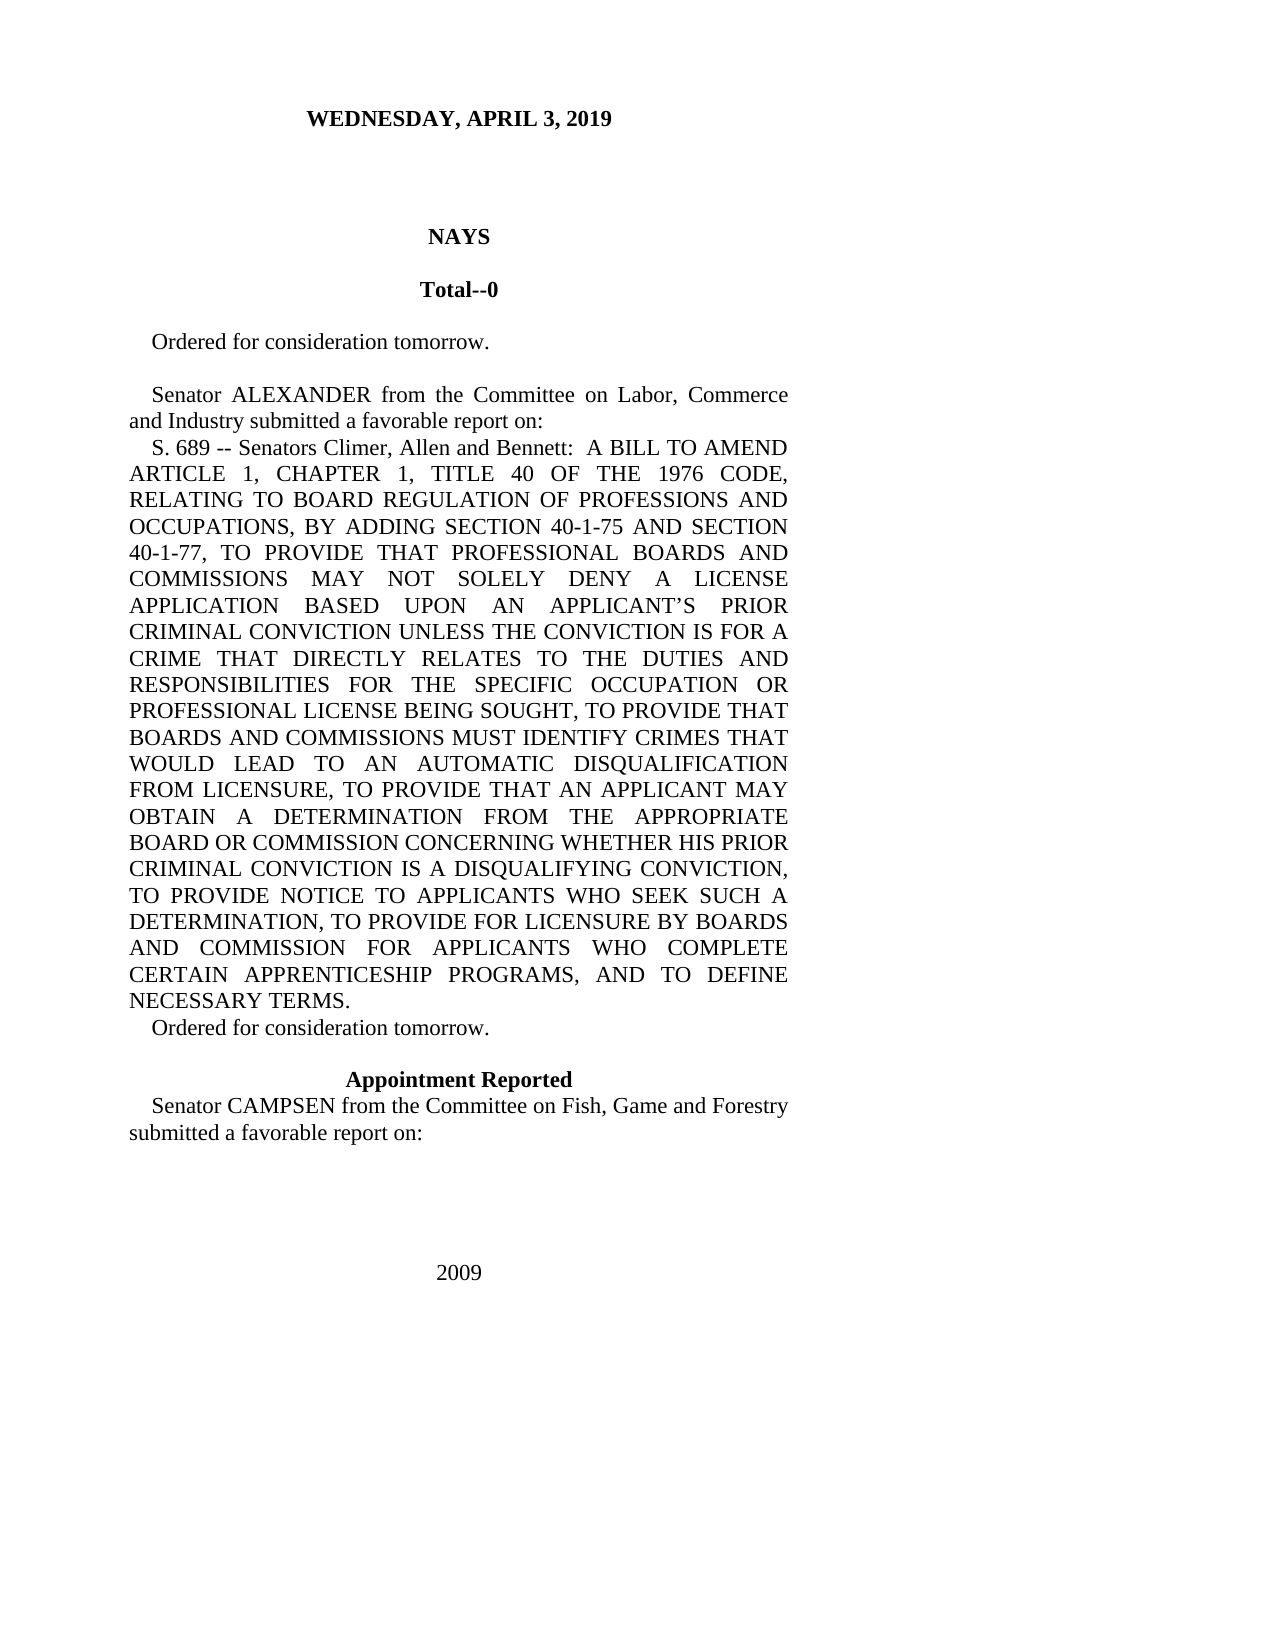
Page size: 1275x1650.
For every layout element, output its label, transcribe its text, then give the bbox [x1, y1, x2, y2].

text Senator CAMPSEN from the Committee on Fish, Game and Forestry submitted a favorable report on: [129, 1093, 789, 1145]
text NAYS [129, 223, 789, 249]
text Ordered for consideration tomorrow. [129, 1013, 789, 1040]
text Senator ALEXANDER from the Committee on Labor, Commerce and Industry submitted a favorable report on: [129, 381, 789, 434]
text S. 689 -- Senators Climer, Allen and Bennett: A BILL TO AMEND ARTICLE 1, CHAPTER 1, TITLE 40 OF THE 1976 CODE, RELATING TO BOARD REGULATION OF PROFESSIONS AND OCCUPATIONS, BY ADDING SECTION 40-1-75 AND SECTION 40-1-77, TO PROVIDE THAT PROFESSIONAL BOARDS AND COMMISSIONS MAY NOT SOLELY DENY A LICENSE APPLICATION BASED UPON AN APPLICANT’S PRIOR CRIMINAL CONVICTION UNLESS THE CONVICTION IS FOR A CRIME THAT DIRECTLY RELATES TO THE DUTIES AND RESPONSIBILITIES FOR THE SPECIFIC OCCUPATION OR PROFESSIONAL LICENSE BEING SOUGHT, TO PROVIDE THAT BOARDS AND COMMISSIONS MUST IDENTIFY CRIMES THAT WOULD LEAD TO AN AUTOMATIC DISQUALIFICATION FROM LICENSURE, TO PROVIDE THAT AN APPLICANT MAY OBTAIN A DETERMINATION FROM THE APPROPRIATE BOARD OR COMMISSION CONCERNING WHETHER HIS PRIOR CRIMINAL CONVICTION IS A DISQUALIFYING CONVICTION, TO PROVIDE NOTICE TO APPLICANTS WHO SEEK SUCH A DETERMINATION, TO PROVIDE FOR LICENSURE BY BOARDS AND COMMISSION FOR APPLICANTS WHO COMPLETE CERTAIN APPRENTICESHIP PROGRAMS, AND TO DEFINE NECESSARY TERMS. [129, 434, 789, 1013]
text Total--0 [129, 276, 789, 302]
text Appointment Reported [129, 1066, 789, 1093]
text Ordered for consideration tomorrow. [129, 328, 789, 355]
